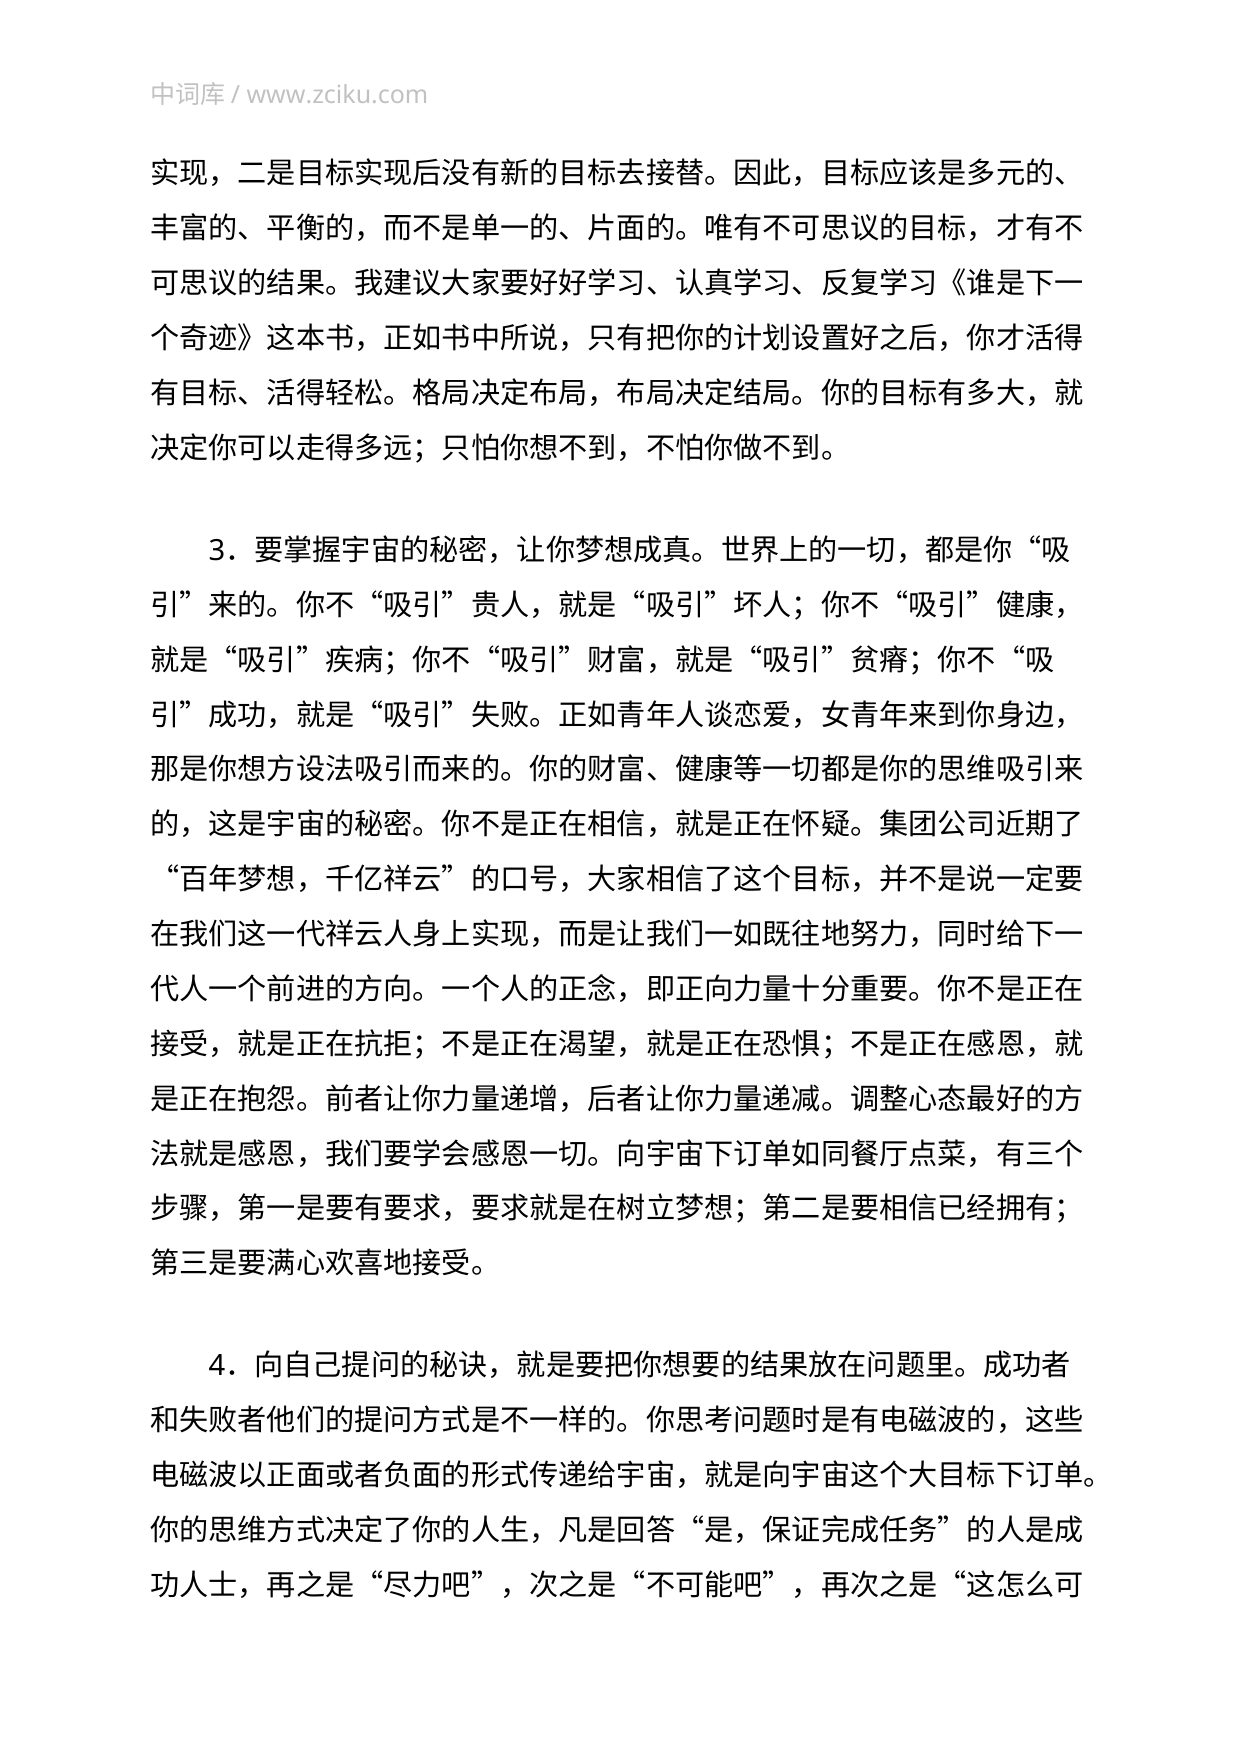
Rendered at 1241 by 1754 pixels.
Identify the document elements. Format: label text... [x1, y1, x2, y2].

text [150, 150, 1090, 467]
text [150, 1342, 1090, 1604]
text 3．要掌握宇宙的秘密，让你梦想成真。世界上的一切，都是你“吸引”来的。你不“吸引”贵人，就是“吸引”坏人；你不“吸引”健康，就是“吸引”疾病；你不“吸引”财富，就是“吸引”贫瘠；你不“吸引”成功，就是“吸引”失败。正如青年人谈恋爱，女青年来到你身边，那是你想方设法吸引而来的。你的财富、健康等一切都是你的思维吸引来的，这是宇宙的秘密。你不是正在相信，就是正在怀疑。集团公司近期了“百年梦想，千亿祥云”的口号，大家相信了这个目标，并不是说一定要在我们这一代祥云人身上实现，而是让我们一如既往地努力，同时给下一代人一个前进的方向。一个人的正念，即正向力量十分重要。你不是正在接受，就是正在抗拒；不是正在渴望，就是正在恐惧；不是正在感恩，就是正在抱怨。前者让你力量递增，后者让你力量递减。调整心态最好的方法就是感恩，我们要学会感恩一切。向宇宙下订单如同餐厅点菜，有三个步骤，第一是要有要求，要求就是在树立梦想；第二是要相信已经拥有；第三是要满心欢喜地接受。 [150, 526, 1090, 1282]
